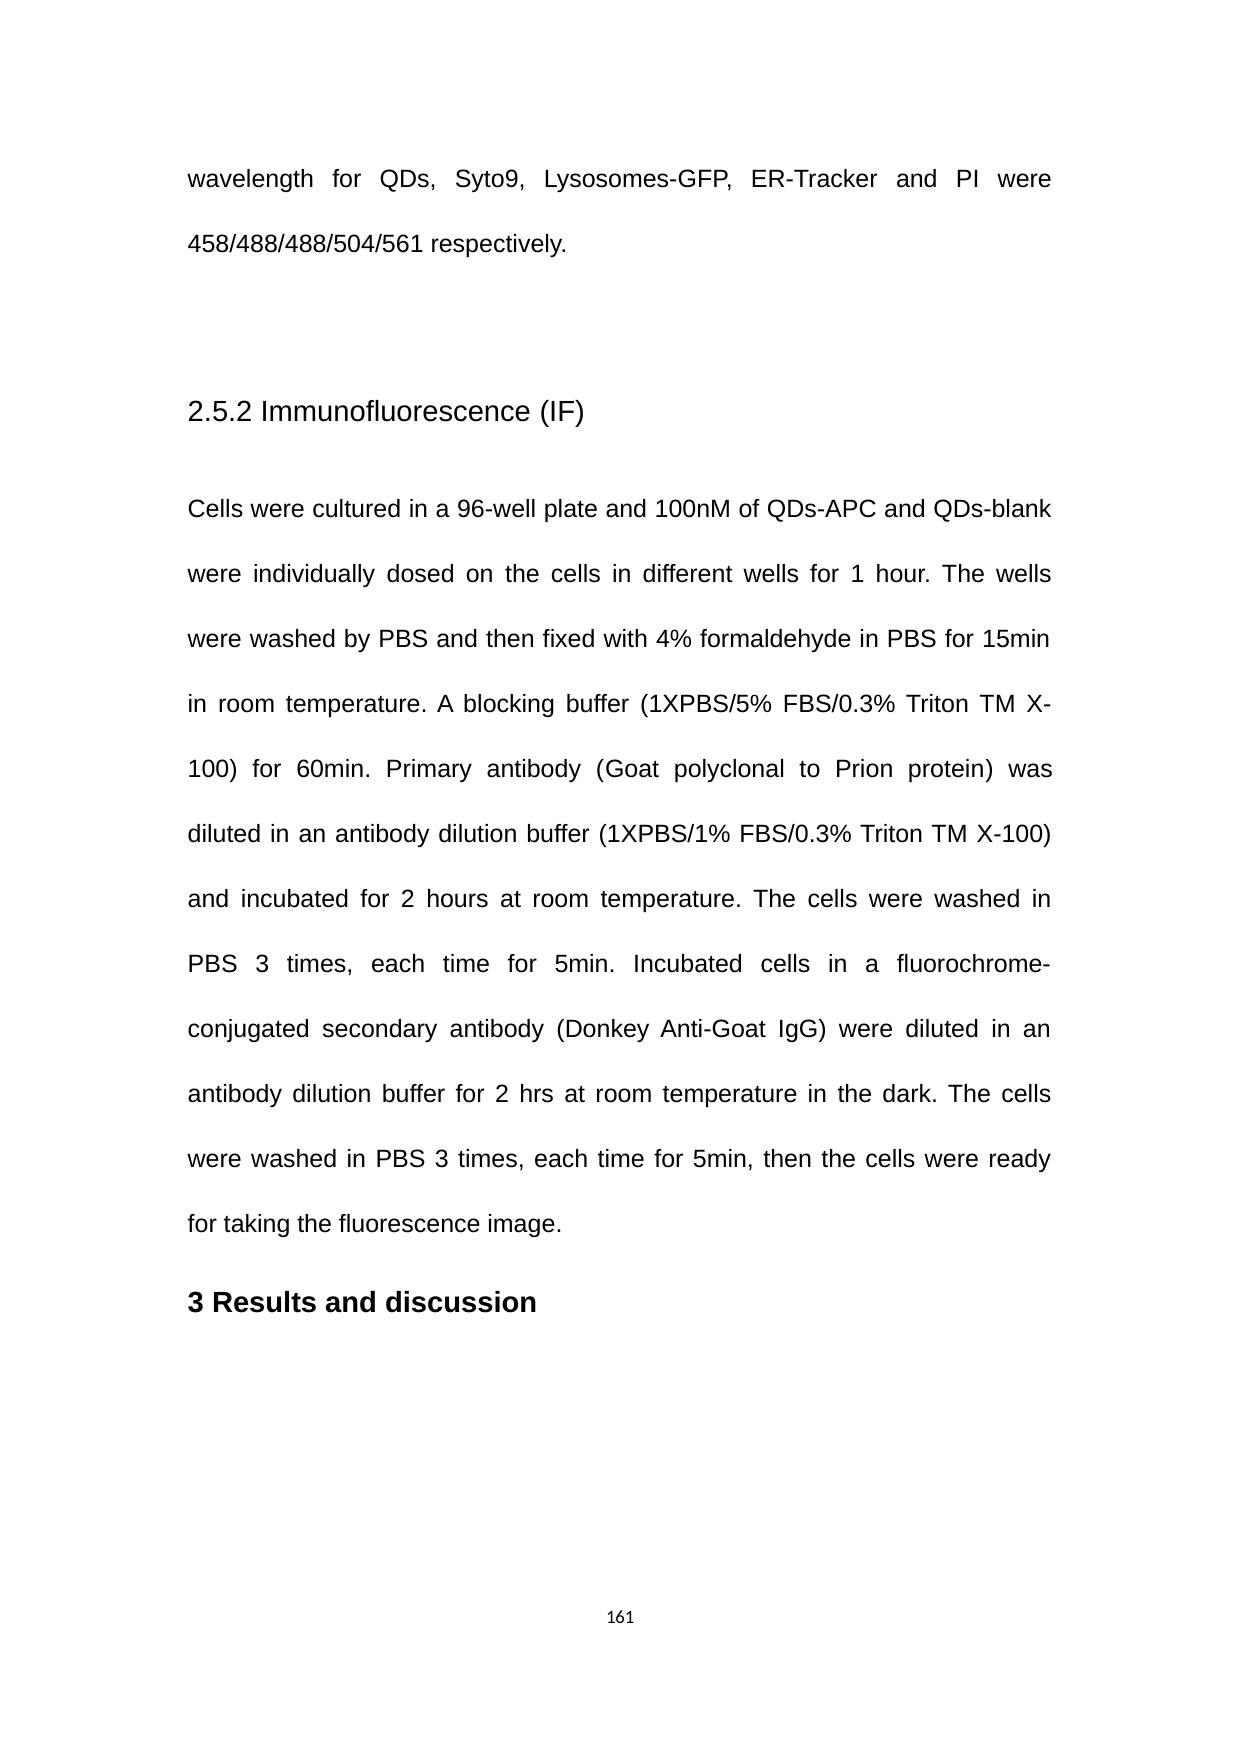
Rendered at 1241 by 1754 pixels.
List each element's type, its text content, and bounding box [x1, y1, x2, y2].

subtitle 2.5.2 Immunofluorescence (IF) [187, 379, 1053, 444]
text 3 Results and discussion [187, 1269, 1053, 1334]
text Cells were cultured in a 96-well plate and 100nM of QDs-APC and QDs-blank were individually dosed on the cells in different wells for 1 hour. The wells were washed by PBS and then fixed with 4% formaldehyde in PBS for 15min in room temperature. A blocking buffer (1XPBS/5% FBS/0.3% Triton TM X-100) for 60min. Primary antibody (Goat polyclonal to Prion protein) was diluted in an antibody dilution buffer (1XPBS/1% FBS/0.3% Triton TM X-100) and incubated for 2 hours at room temperature. The cells were washed in PBS 3 times, each time for 5min. Incubated cells in a fluorochrome-conjugated secondary antibody (Donkey Anti-Goat IgG) were diluted in an antibody dilution buffer for 2 hrs at room temperature in the dark. The cells were washed in PBS 3 times, each time for 5min, then the cells were ready for taking the fluorescence image. [187, 493, 1053, 1240]
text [187, 162, 1053, 259]
